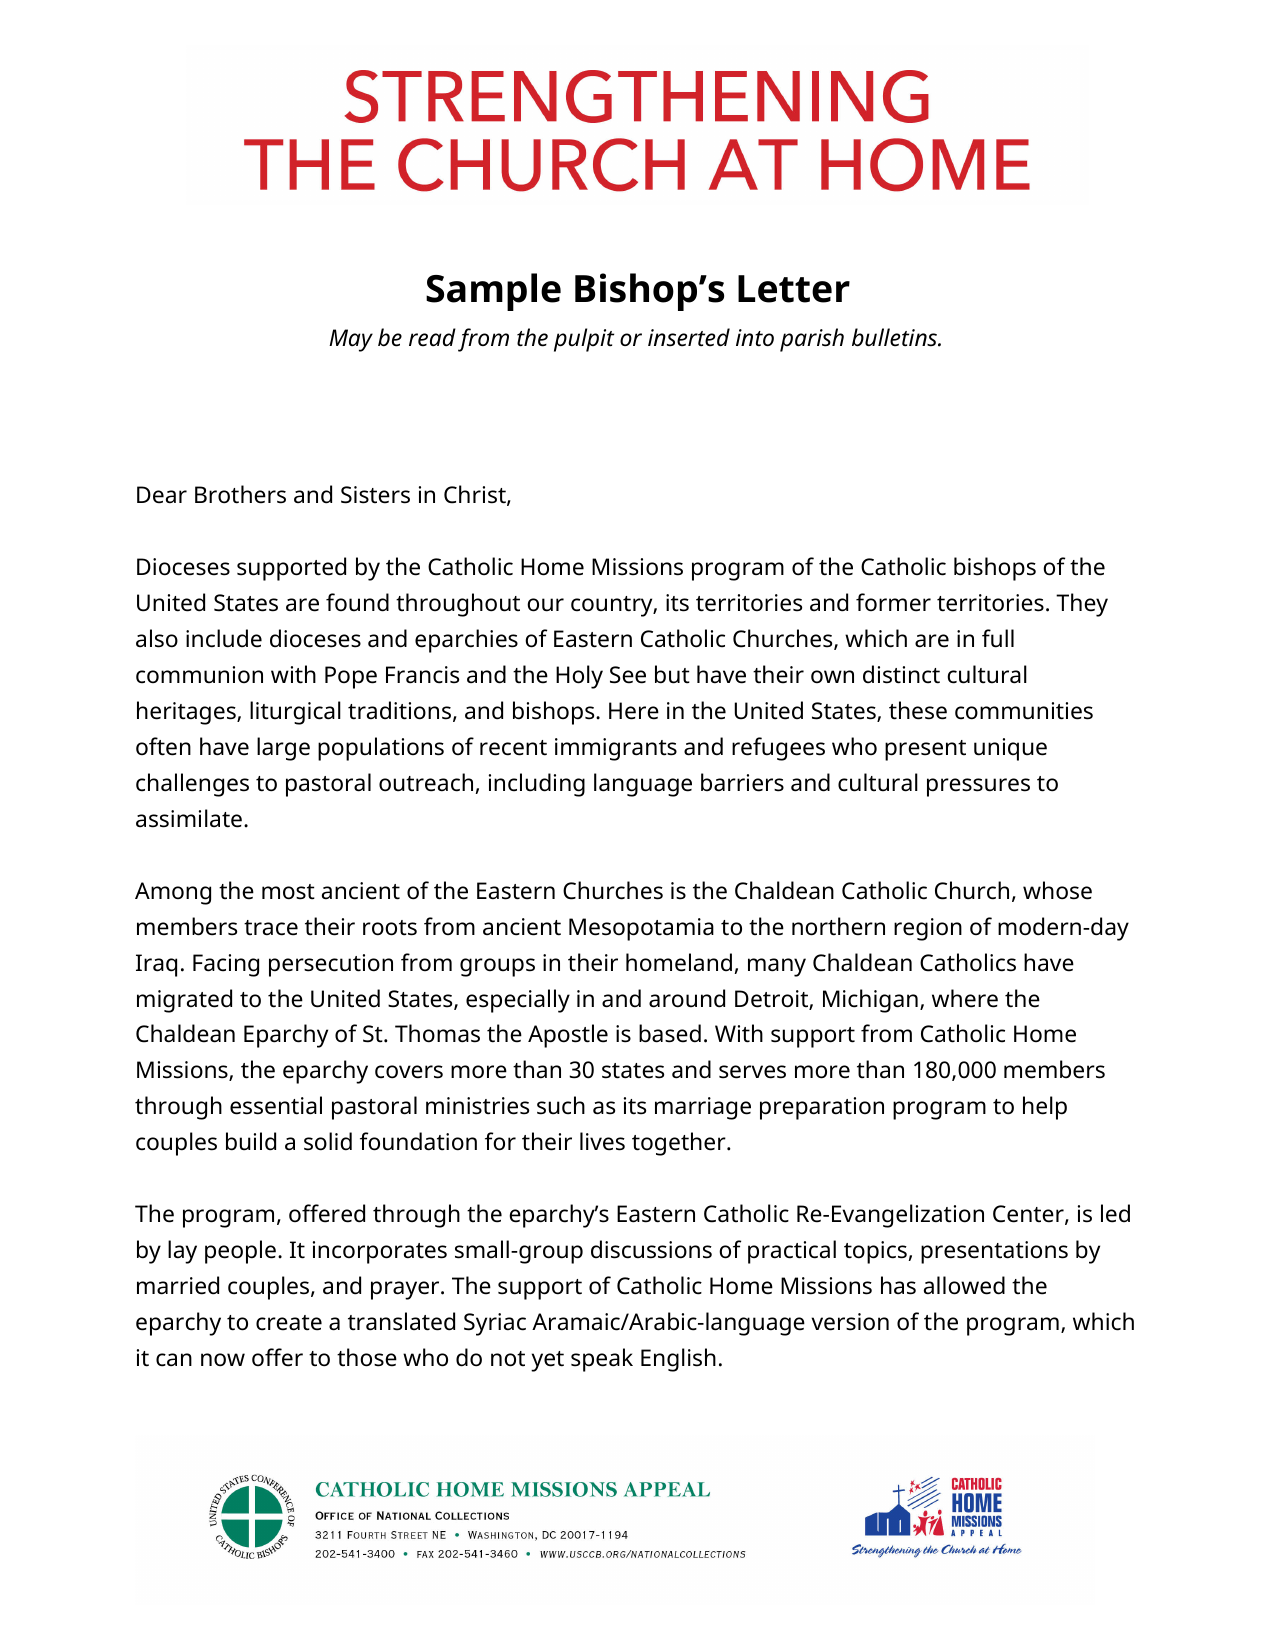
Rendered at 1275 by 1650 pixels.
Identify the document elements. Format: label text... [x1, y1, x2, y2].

text Sample Bishop’s Letter [135, 263, 1140, 314]
picture [135, 1435, 1095, 1605]
text May be read from the pulpit or inserted into parish bulletins. [135, 321, 1140, 353]
picture [186, 45, 1089, 205]
text The program, offered through the eparchy’s Eastern Catholic Re-Evangelization Center, is led by lay people. It incorporates small-group discussions of practical topics, presentations by married couples, and prayer. The support of Catholic Home Missions has allowed the eparchy to create a translated Syriac Aramaic/Arabic-language version of the program, which it can now offer to those who do not yet speak English. [135, 1198, 1140, 1373]
text Among the most ancient of the Eastern Churches is the Chaldean Catholic Church, whose members trace their roots from ancient Mesopotamia to the northern region of modern-day Iraq. Facing persecution from groups in their homeland, many Chaldean Catholics have migrated to the United States, especially in and around Detroit, Michigan, where the Chaldean Eparchy of St. Thomas the Apostle is based. With support from Catholic Home Missions, the eparchy covers more than 30 states and serves more than 180,000 members through essential pastoral ministries such as its marriage preparation program to help couples build a solid foundation for their lives together. [135, 875, 1140, 1157]
text Dear Brothers and Sisters in Christ, [135, 479, 1140, 511]
text Dioceses supported by the Catholic Home Missions program of the Catholic bishops of the United States are found throughout our country, its territories and former territories. They also include dioceses and eparchies of Eastern Catholic Churches, which are in full communion with Pope Francis and the Holy See but have their own distinct cultural heritages, liturgical traditions, and bishops. Here in the United States, these communities often have large populations of recent immigrants and refugees who present unique challenges to pastoral outreach, including language barriers and cultural pressures to assimilate. [135, 551, 1140, 834]
